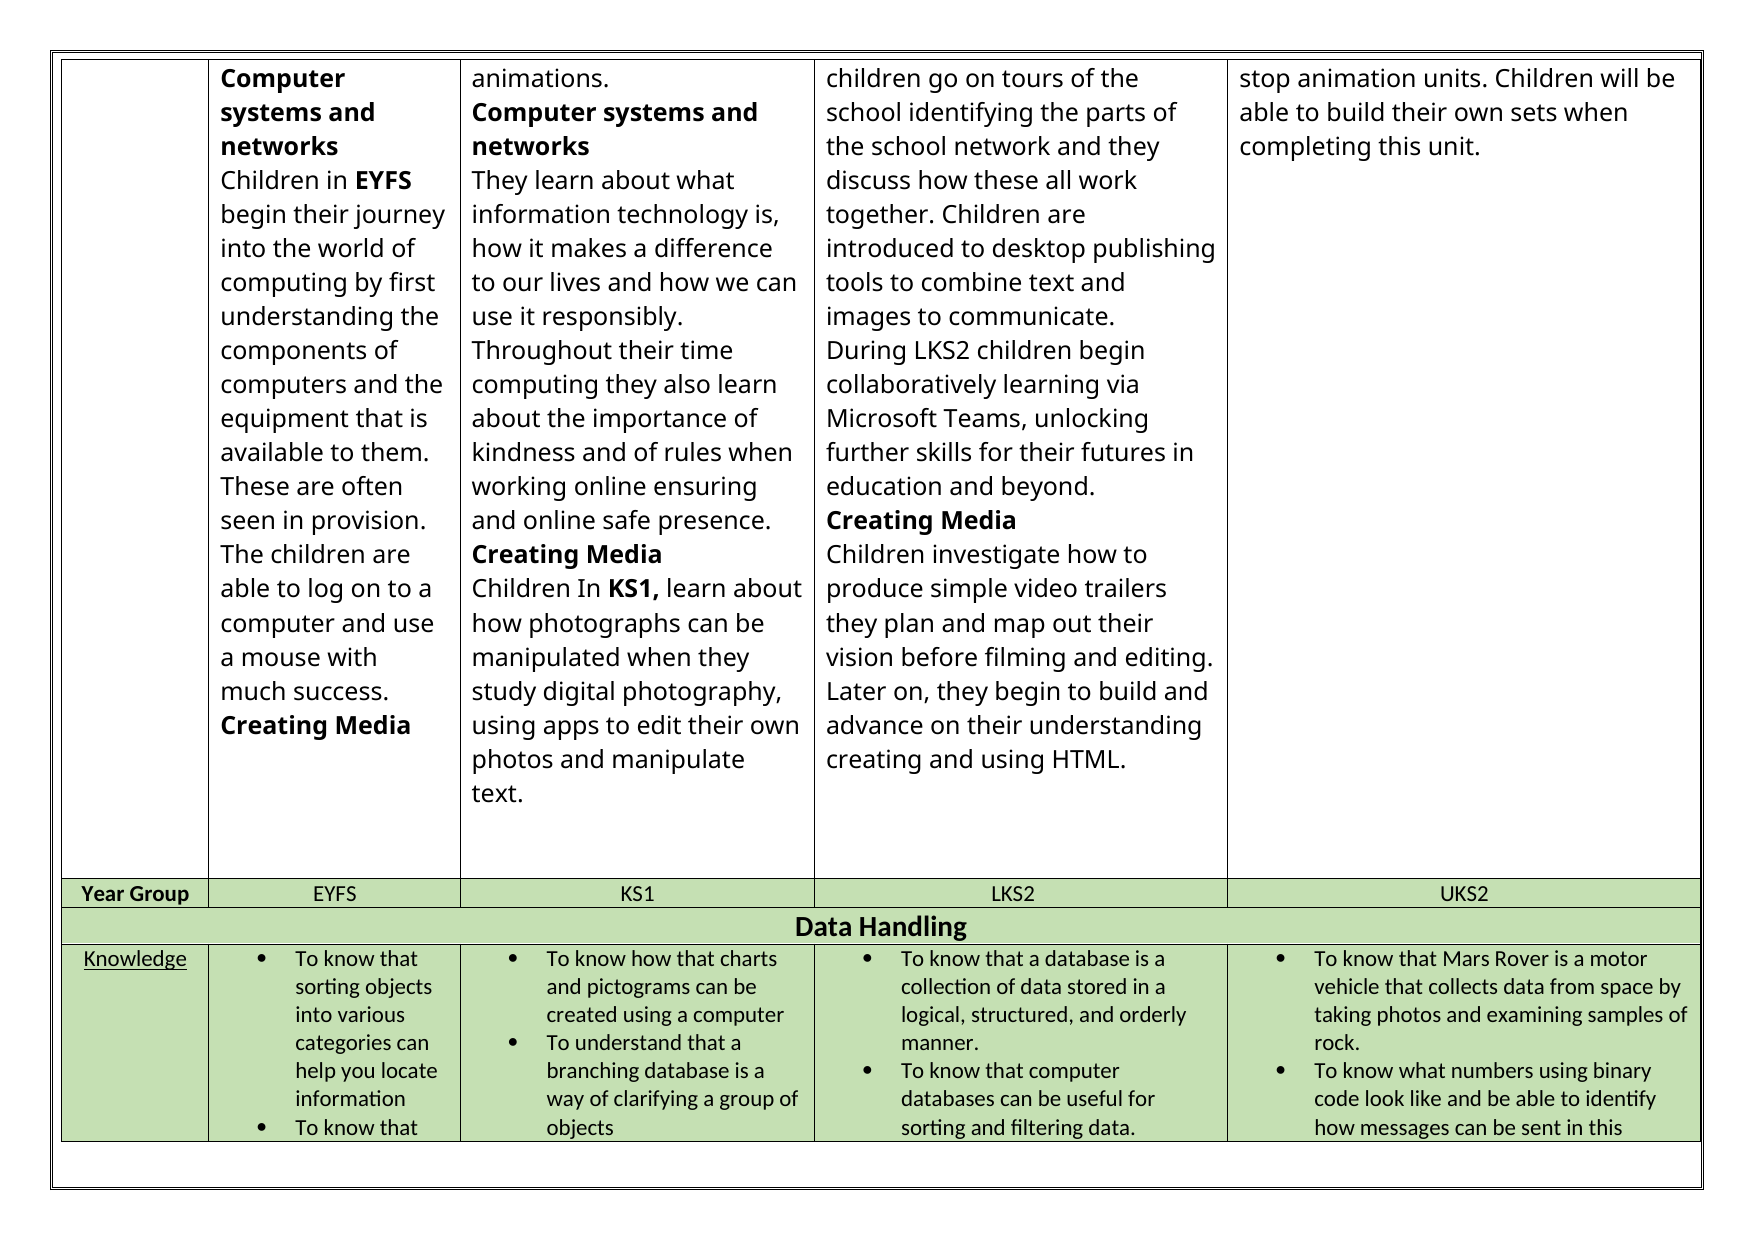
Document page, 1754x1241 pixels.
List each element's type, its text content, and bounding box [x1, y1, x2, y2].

table_cell Data Handling [62, 908, 1700, 943]
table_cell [1228, 60, 1700, 878]
table_cell UKS2 [1228, 879, 1700, 907]
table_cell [815, 945, 1227, 1141]
table_cell EYFS [209, 879, 460, 907]
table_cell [209, 945, 460, 1141]
table_cell Year Group [62, 879, 208, 907]
table_cell Knowledge [62, 945, 208, 1141]
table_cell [209, 60, 460, 878]
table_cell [461, 945, 814, 1141]
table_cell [1228, 945, 1700, 1141]
table_cell KS1 [461, 879, 814, 907]
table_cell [815, 60, 1227, 878]
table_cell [461, 60, 814, 878]
table_cell LKS2 [815, 879, 1227, 907]
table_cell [62, 60, 208, 878]
